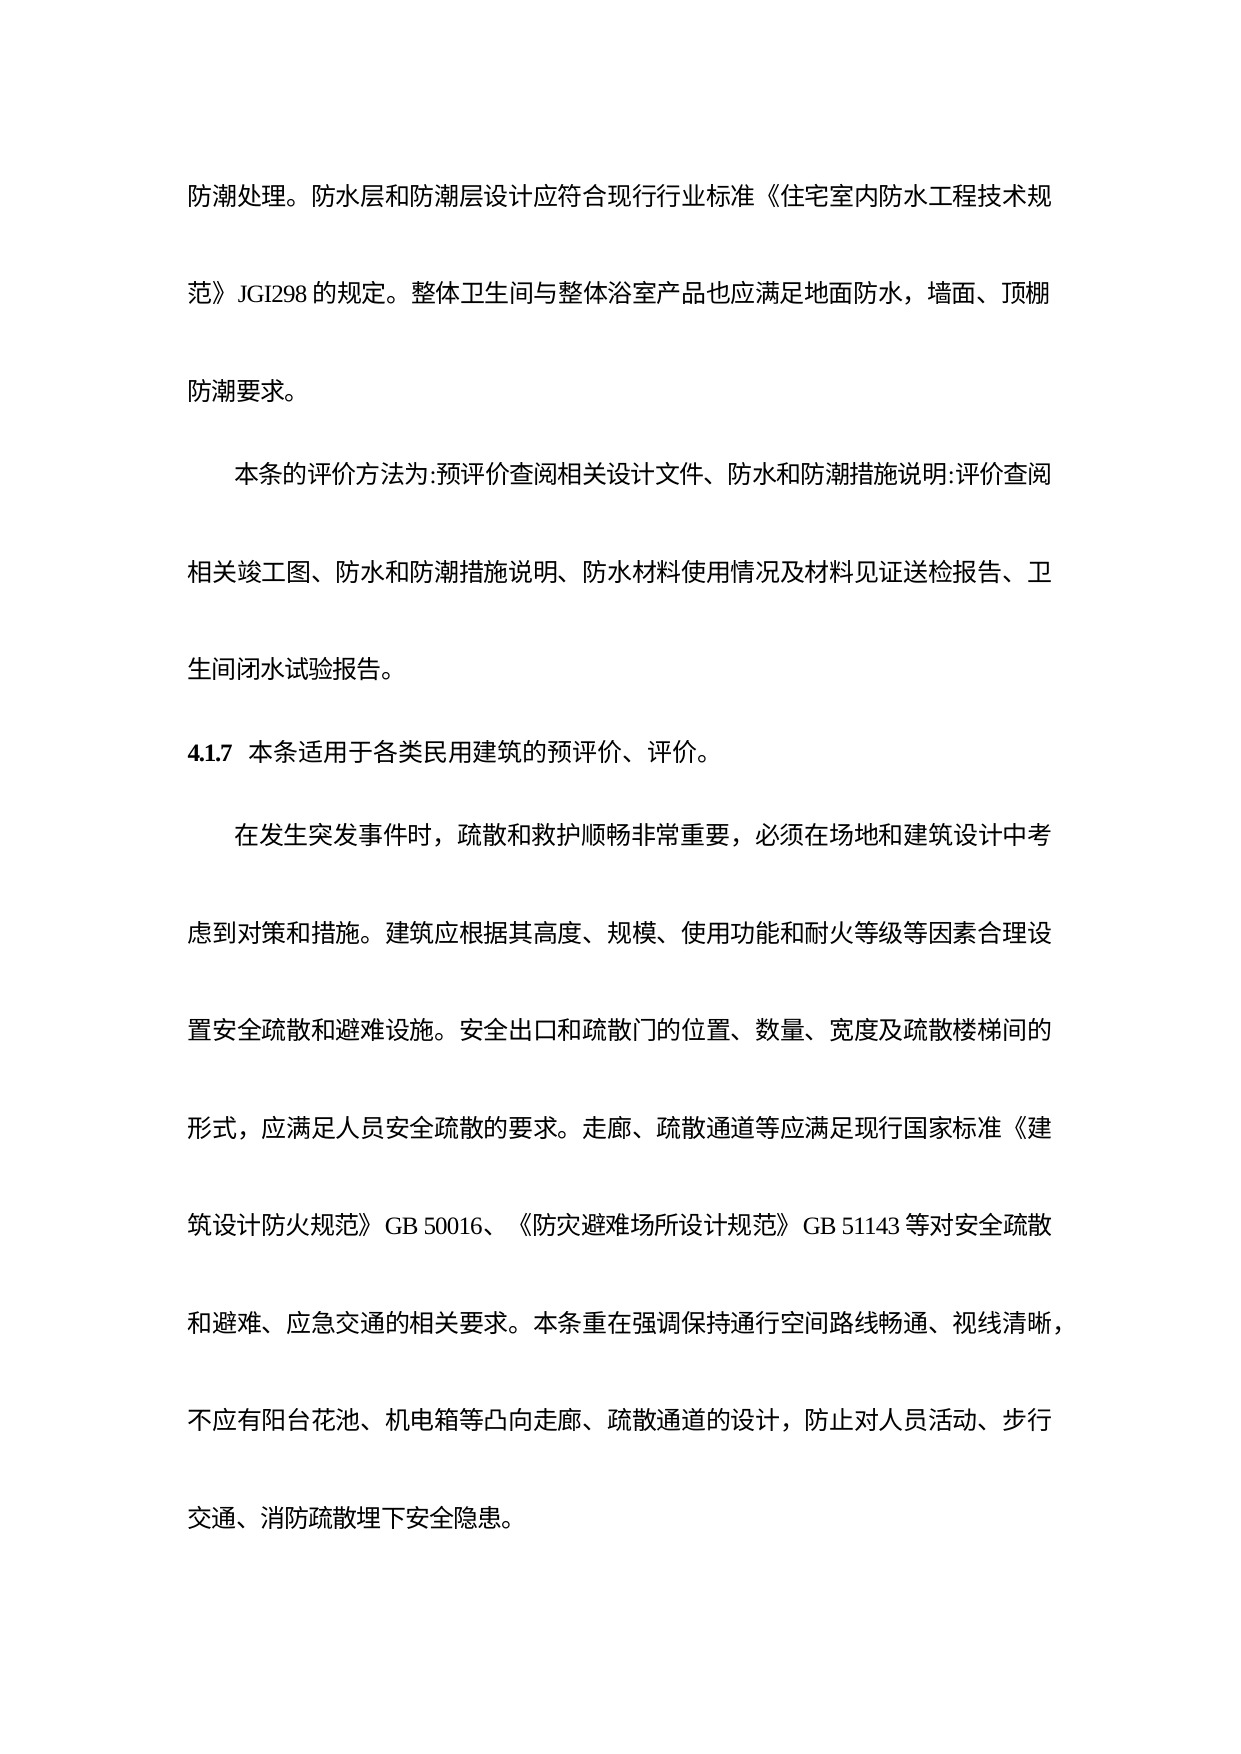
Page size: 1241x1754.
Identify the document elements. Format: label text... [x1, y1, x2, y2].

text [187, 162, 1053, 422]
text 在发生突发事件时，疏散和救护顺畅非常重要，必须在场地和建筑设计中考虑到对策和措施。建筑应根据其高度、规模、使用功能和耐火等级等因素合理设置安全疏散和避难设施。安全出口和疏散门的位置、数量、宽度及疏散楼梯间的形式，应满足人员安全疏散的要求。走廊、疏散通道等应满足现行国家标准《建筑设计防火规范》GB 50016、《防灾避难场所设计规范》GB 51143等对安全疏散和避难、应急交通的相关要求。本条重在强调保持通行空间路线畅通、视线清晰，不应有阳台花池、机电箱等凸向走廊、疏散通道的设计，防止对人员活动、步行交通、消防疏散埋下安全隐患。 [187, 801, 1053, 1549]
text 本条的评价方法为:预评价查阅相关设计文件、防水和防潮措施说明:评价查阅相关竣工图、防水和防潮措施说明、防水材料使用情况及材料见证送检报告、卫生间闭水试验报告。 [187, 440, 1053, 700]
text 4.1.7 本条适用于各类民用建筑的预评价、评价。 [187, 718, 1053, 783]
